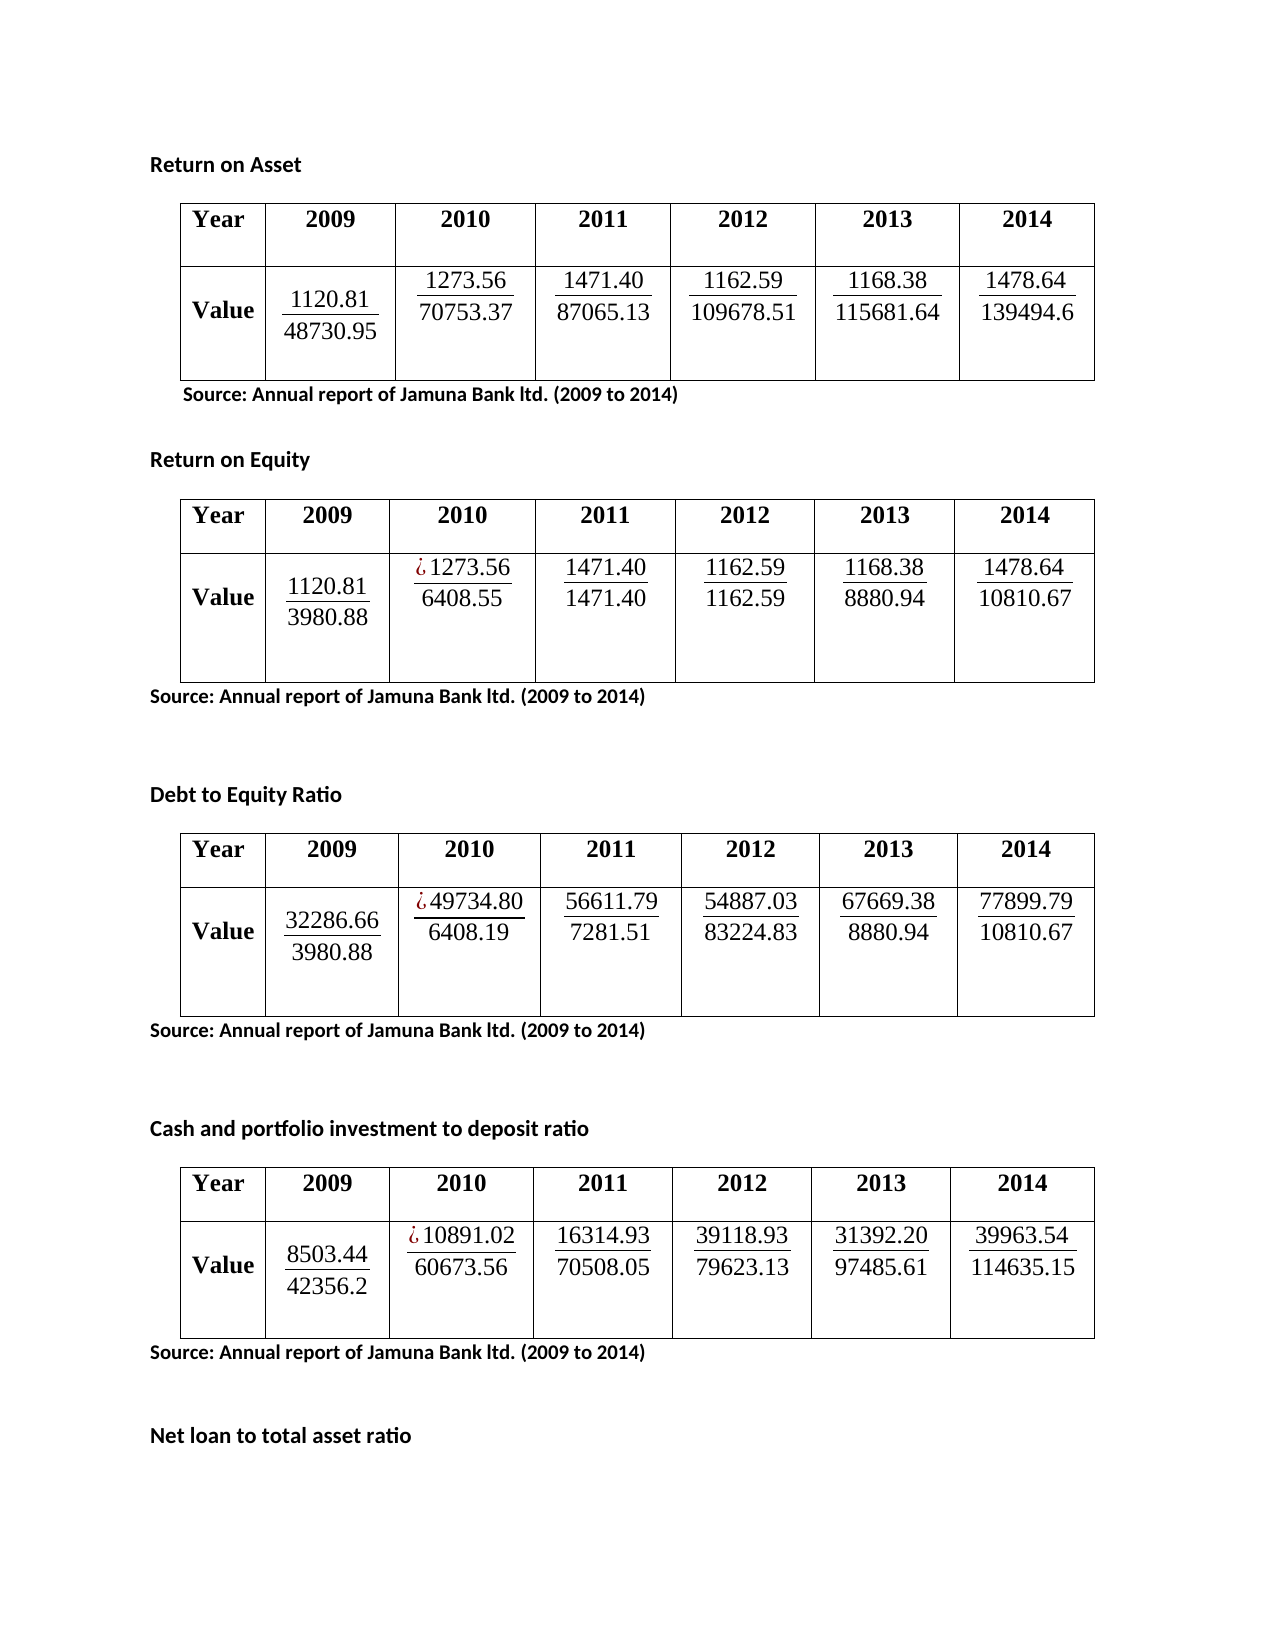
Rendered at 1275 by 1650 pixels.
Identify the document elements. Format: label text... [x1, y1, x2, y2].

table_cell [266, 554, 389, 682]
table_cell [812, 1222, 950, 1338]
table_header 2010 [396, 204, 535, 266]
table_cell [958, 888, 1094, 1016]
table_cell [673, 1222, 811, 1338]
table_cell [960, 267, 1094, 380]
table_cell [536, 267, 670, 380]
table_header 2012 [682, 834, 819, 887]
table_cell [266, 888, 398, 1016]
table_header 2014 [958, 834, 1094, 887]
table_header 2010 [399, 834, 540, 887]
text Debt to Equity Ratio [150, 780, 1125, 808]
table_cell Value [181, 1222, 265, 1338]
table_cell [266, 267, 395, 380]
table_cell Value [181, 554, 265, 682]
table_cell [815, 554, 954, 682]
table_cell [396, 267, 535, 380]
table_cell [955, 554, 1094, 682]
table_header 2009 [266, 500, 389, 552]
text Source: Annual report of Jamuna Bank ltd. (2009 to 2014) [150, 683, 1125, 708]
table_header 2013 [815, 500, 954, 552]
table_header 2014 [955, 500, 1094, 552]
table_cell Value [181, 267, 265, 380]
table_header 2011 [541, 834, 681, 887]
text Source: Annual report of Jamuna Bank ltd. (2009 to 2014) [150, 381, 1125, 406]
table_header 2011 [536, 500, 675, 552]
table_cell [671, 267, 815, 380]
table_cell [820, 888, 957, 1016]
table_cell [541, 888, 681, 1016]
table_header 2009 [266, 1168, 389, 1221]
text Net loan to total asset ratio [150, 1422, 1125, 1449]
table_cell [534, 1222, 672, 1338]
table_header 2012 [673, 1168, 811, 1221]
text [150, 1339, 1125, 1365]
table_header 2012 [671, 204, 815, 266]
table_header 2014 [951, 1168, 1094, 1221]
table_cell [399, 888, 540, 1016]
table_cell [390, 1222, 533, 1338]
table_header 2014 [960, 204, 1094, 266]
text Cash and portfolio investment to deposit ratio [150, 1114, 1125, 1142]
table_cell [951, 1222, 1094, 1338]
table_header 2011 [534, 1168, 672, 1221]
table_header Year [181, 204, 265, 266]
table_header Year [181, 834, 265, 887]
table_cell [816, 267, 959, 380]
table_header 2011 [536, 204, 670, 266]
table_header 2012 [676, 500, 814, 552]
table_cell Value [181, 888, 265, 1016]
table_header 2009 [266, 834, 398, 887]
table_header Year [181, 1168, 265, 1221]
table_cell [536, 554, 675, 682]
table_header 2009 [266, 204, 395, 266]
table_cell [676, 554, 814, 682]
table_header 2013 [820, 834, 957, 887]
text Return on Asset [150, 150, 1125, 178]
text Return on Equity [150, 446, 1125, 474]
table_header 2013 [812, 1168, 950, 1221]
table_header Year [181, 500, 265, 552]
table_header 2010 [390, 500, 535, 552]
table_header 2013 [816, 204, 959, 266]
table_cell [682, 888, 819, 1016]
table_cell [390, 554, 535, 682]
table_cell [266, 1222, 389, 1338]
text Source: Annual report of Jamuna Bank ltd. (2009 to 2014) [150, 1017, 1125, 1043]
table_header 2010 [390, 1168, 533, 1221]
